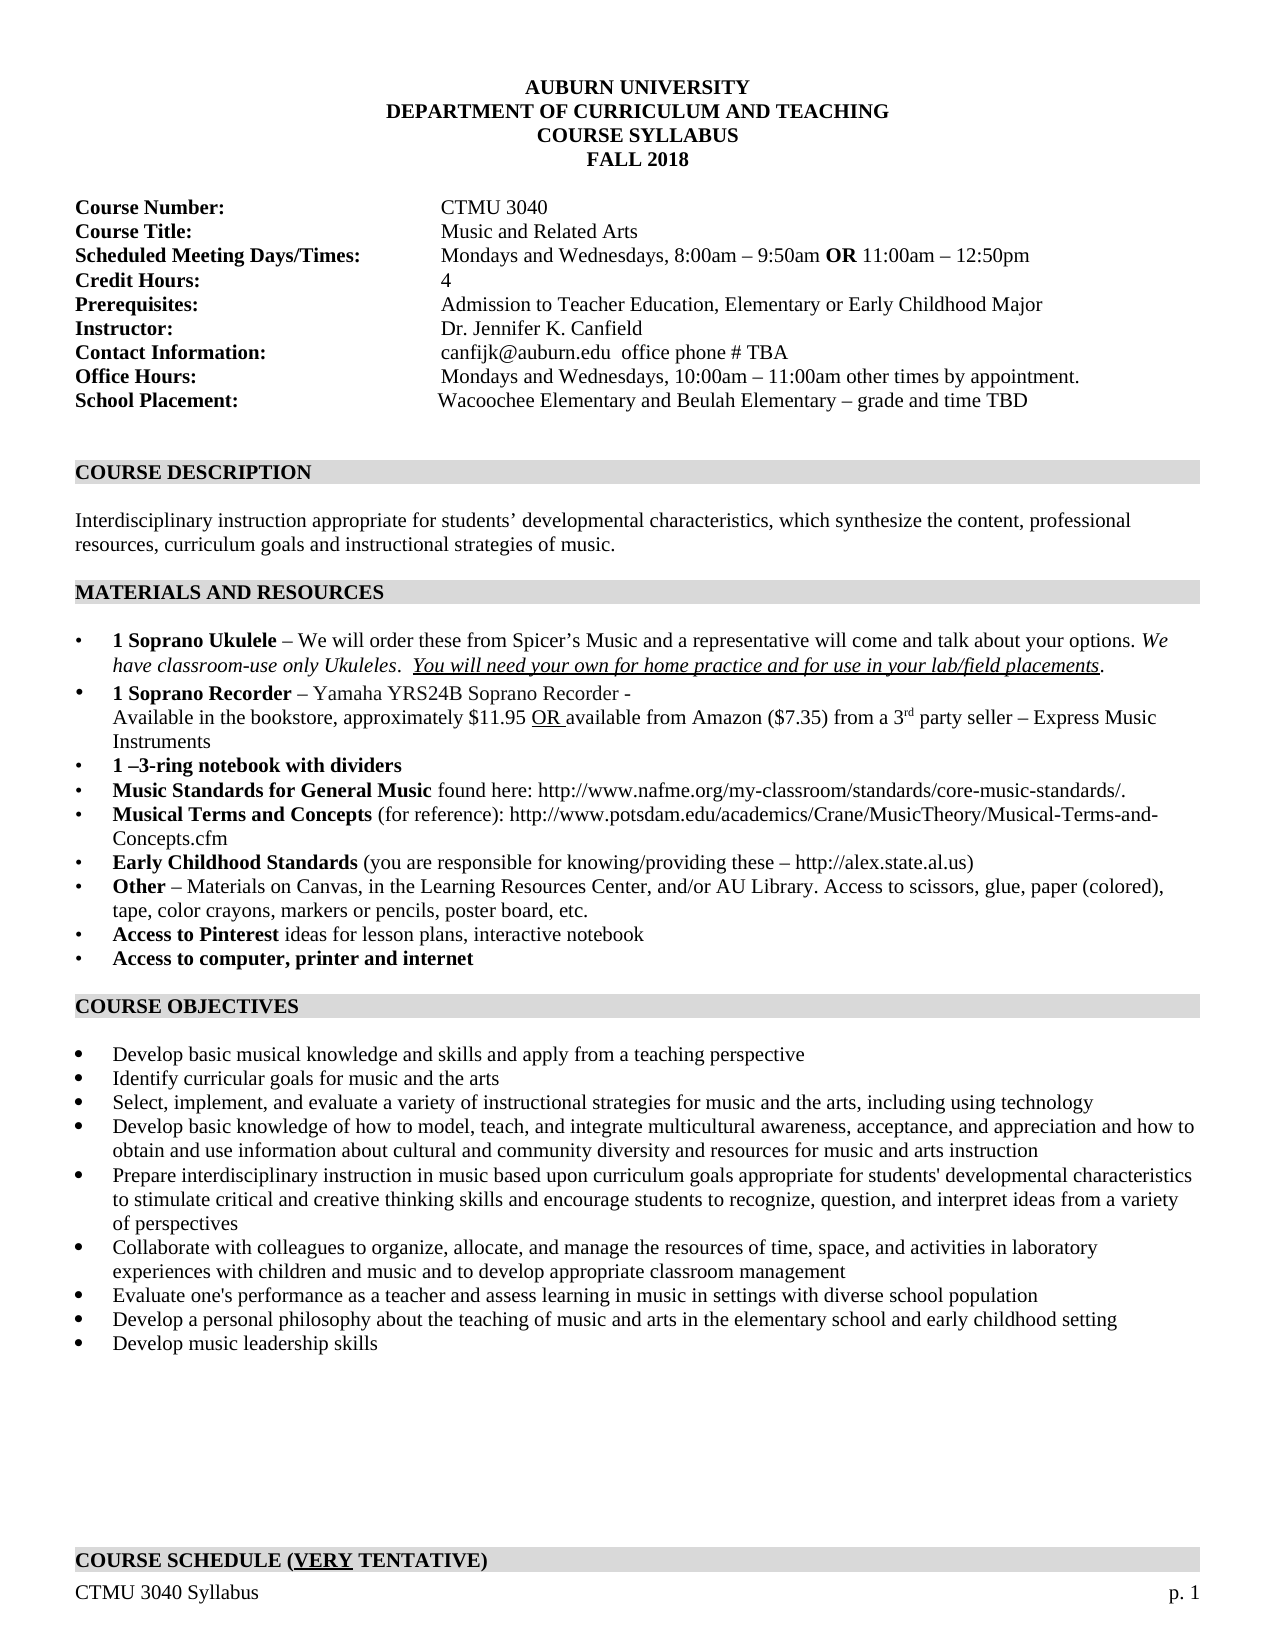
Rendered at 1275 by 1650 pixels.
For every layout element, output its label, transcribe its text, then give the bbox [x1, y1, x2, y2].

text MATERIALS AND RESOURCES [75, 580, 1200, 604]
list Early Childhood Standards (you are responsible for knowing/providing these – http://alex.state.al.us) [75, 850, 1200, 874]
list Develop a personal philosophy about the teaching of music and arts in the elementary school and early childhood setting [75, 1307, 1200, 1331]
list Access to computer, printer and internet [75, 946, 1200, 970]
list Access to Pinterest ideas for lesson plans, interactive notebook [75, 922, 1200, 946]
text Interdisciplinary instruction appropriate for students’ developmental characteristics, which synthesize the content, professional resources, curriculum goals and instructional strategies of music. [75, 508, 1200, 556]
list Develop music leadership skills [75, 1331, 1200, 1355]
list Musical Terms and Concepts (for reference): http://www.potsdam.edu/academics/Crane/MusicTheory/Musical-Terms-and-Concepts.cfm [75, 802, 1200, 850]
list Available in the bookstore, approximately $11.95 OR available from Amazon ($7.35) from a 3rd party seller – Express Music Instruments [112, 705, 1200, 753]
text School Placement: Wacoochee Elementary and Beulah Elementary – grade and time TBD [75, 388, 1200, 412]
text Instructor: Dr. Jennifer K. Canfield [75, 316, 1200, 340]
text Course Title: Music and Related Arts [75, 219, 1200, 243]
list Prepare interdisciplinary instruction in music based upon curriculum goals appropriate for students' developmental characteristics to stimulate critical and creative thinking skills and encourage students to recognize, question, and interpret ideas from a variety of perspectives [75, 1162, 1200, 1235]
text DEPARTMENT OF CURRICULUM AND TEACHING [75, 99, 1200, 123]
text Credit Hours: 4 [75, 267, 1200, 292]
list Music Standards for General Music found here: http://www.nafme.org/my-classroom/standards/core-music-standards/. [75, 777, 1200, 802]
list Collaborate with colleagues to organize, allocate, and manage the resources of time, space, and activities in laboratory experiences with children and music and to develop appropriate classroom management [75, 1235, 1200, 1283]
list 1 Soprano Recorder – Yamaha YRS24B Soprano Recorder - [75, 677, 1200, 705]
text Contact Information: canfijk@auburn.edu office phone # TBA [75, 340, 1200, 364]
text COURSE OBJECTIVES [75, 994, 1200, 1018]
text Office Hours: Mondays and Wednesdays, 10:00am – 11:00am other times by appointment. [75, 364, 1200, 388]
list Other – Materials on Canvas, in the Learning Resources Center, and/or AU Library. Access to scissors, glue, paper (colored), tape, color crayons, markers or pencils, poster board, etc. [75, 874, 1200, 922]
text Course Number: CTMU 3040 [75, 195, 1200, 219]
text COURSE SCHEDULE (VERY TENTATIVE) [75, 1547, 1200, 1572]
list Develop basic musical knowledge and skills and apply from a teaching perspective [75, 1042, 1200, 1066]
list Evaluate one's performance as a teacher and assess learning in music in settings with diverse school population [75, 1283, 1200, 1307]
list Select, implement, and evaluate a variety of instructional strategies for music and the arts, including using technology [75, 1090, 1200, 1114]
text COURSE SYLLABUS [75, 123, 1200, 147]
text Scheduled Meeting Days/Times: Mondays and Wednesdays, 8:00am – 9:50am OR 11:00am – 12:50pm [75, 243, 1200, 267]
text FALL 2018 [75, 147, 1200, 171]
list 1 Soprano Ukulele – We will order these from Spicer’s Music and a representative will come and talk about your options. We have classroom-use only Ukuleles. You will need your own for home practice and for use in your lab/field placements. [75, 628, 1200, 677]
text Prerequisites: Admission to Teacher Education, Elementary or Early Childhood Major [75, 292, 1200, 316]
text COURSE DESCRIPTION [75, 460, 1200, 484]
list 1 –3-ring notebook with dividers [75, 753, 1200, 777]
list Develop basic knowledge of how to model, teach, and integrate multicultural awareness, acceptance, and appreciation and how to obtain and use information about cultural and community diversity and resources for music and arts instruction [75, 1114, 1200, 1162]
text AUBURN UNIVERSITY [75, 75, 1200, 99]
list Identify curricular goals for music and the arts [75, 1066, 1200, 1090]
